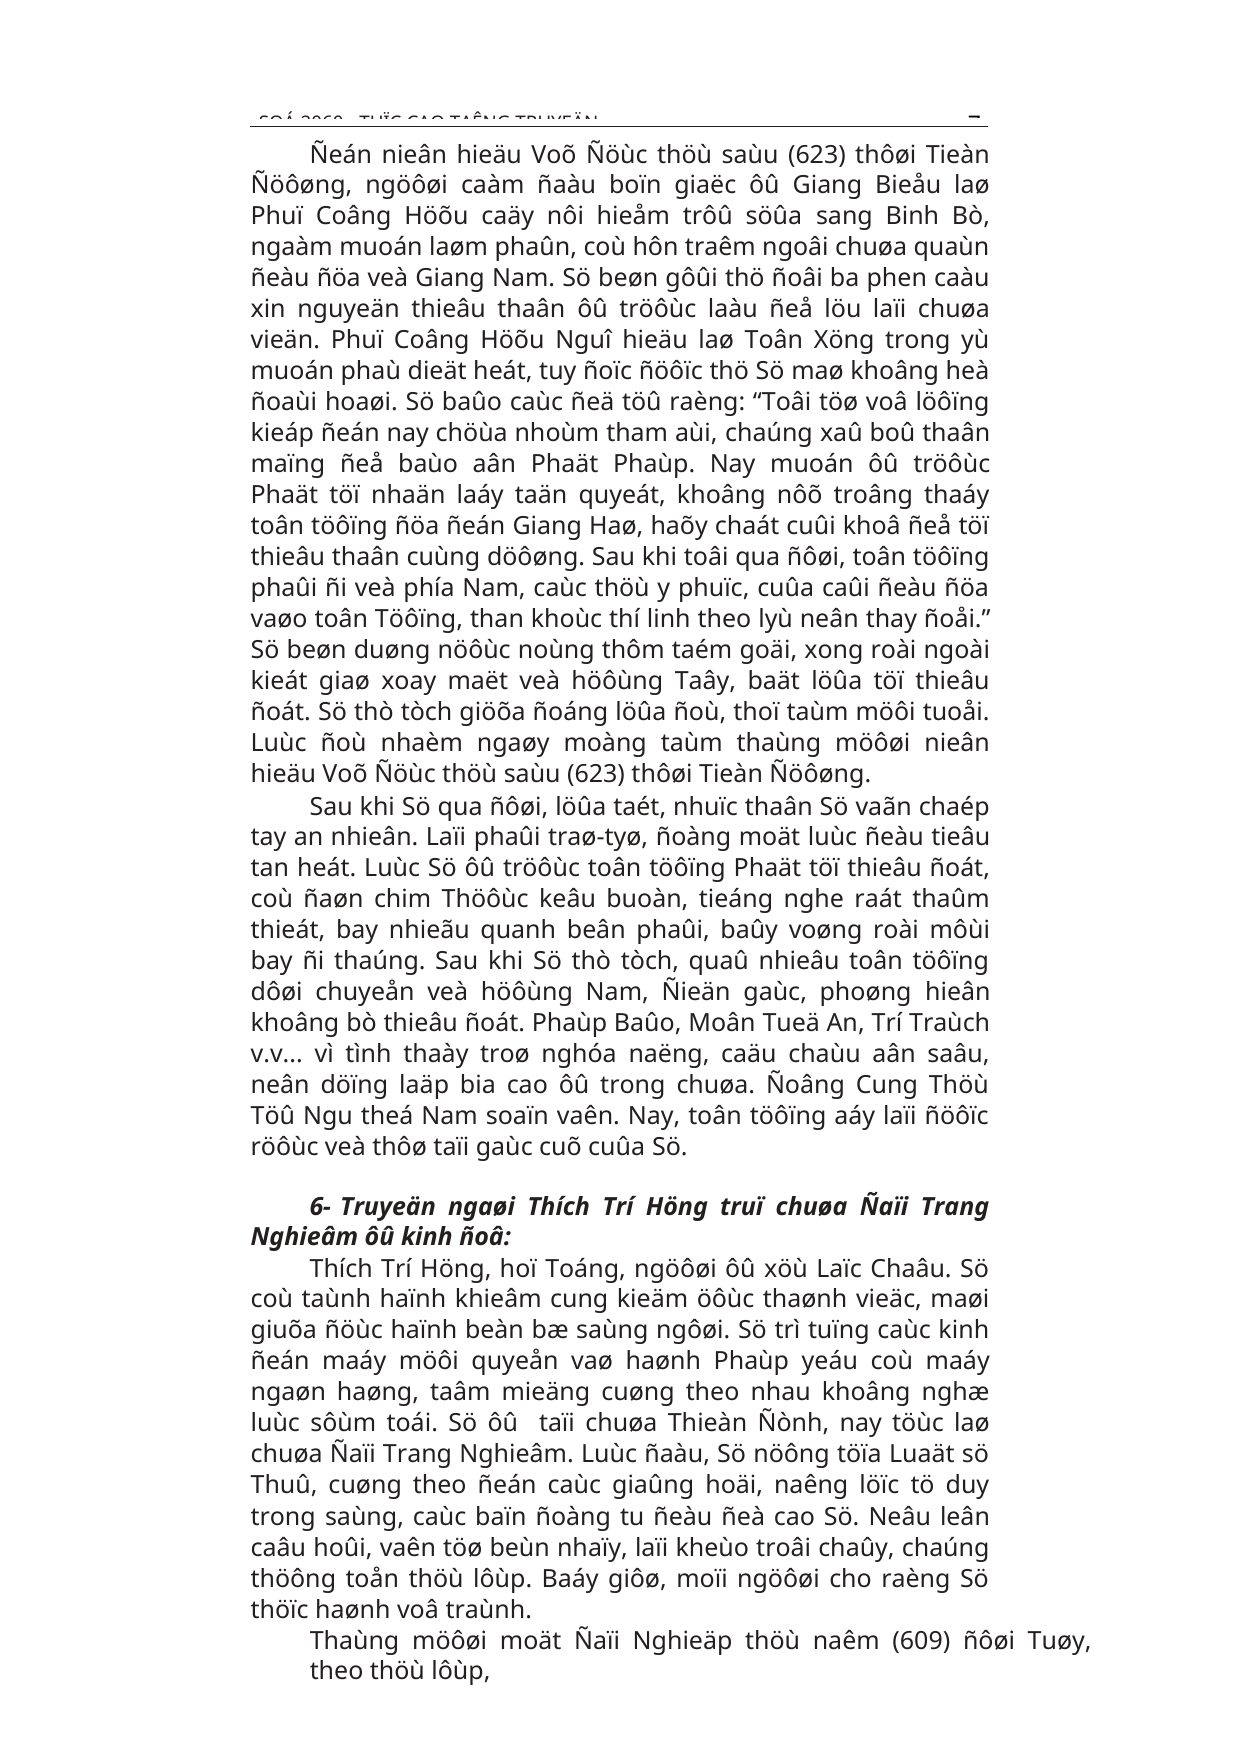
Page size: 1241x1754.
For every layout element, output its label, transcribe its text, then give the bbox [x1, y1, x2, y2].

subtitle Truyeän ngaøi Thích Trí Höng truï chuøa Ñaïi Trang Nghieâm ôû kinh ñoâ: [250, 1191, 990, 1252]
text Ñeán nieân hieäu Voõ Ñöùc thöù saùu (623) thôøi Tieàn Ñöôøng, ngöôøi caàm ñaàu boïn giaëc ôû Giang Bieåu laø Phuï Coâng Höõu caäy nôi hieåm trôû söûa sang Binh Bò, ngaàm muoán laøm phaûn, coù hôn traêm ngoâi chuøa quaùn ñeàu ñöa veà Giang Nam. Sö beøn gôûi thö ñoâi ba phen caàu xin nguyeän thieâu thaân ôû tröôùc laàu ñeå löu laïi chuøa vieän. Phuï Coâng Höõu Nguî hieäu laø Toân Xöng trong yù muoán phaù dieät heát, tuy ñoïc ñöôïc thö Sö maø khoâng heà ñoaùi hoaøi. Sö baûo caùc ñeä töû raèng: “Toâi töø voâ löôïng kieáp ñeán nay chöùa nhoùm tham aùi, chaúng xaû boû thaân maïng ñeå baùo aân Phaät Phaùp. Nay muoán ôû tröôùc Phaät töï nhaän laáy taän quyeát, khoâng nôõ troâng thaáy toân töôïng ñöa ñeán Giang Haø, haõy chaát cuûi khoâ ñeå töï thieâu thaân cuùng döôøng. Sau khi toâi qua ñôøi, toân töôïng phaûi ñi veà phía Nam, caùc thöù y phuïc, cuûa caûi ñeàu ñöa vaøo toân Töôïng, than khoùc thí linh theo lyù neân thay ñoåi.” Sö beøn duøng nöôùc noùng thôm taém goäi, xong roài ngoài kieát giaø xoay maët veà höôùng Taây, baät löûa töï thieâu ñoát. Sö thò tòch giöõa ñoáng löûa ñoù, thoï taùm möôi tuoåi. Luùc ñoù nhaèm ngaøy moàng taùm thaùng möôøi nieân hieäu Voõ Ñöùc thöù saùu (623) thôøi Tieàn Ñöôøng. [250, 138, 990, 790]
text Sau khi Sö qua ñôøi, löûa taét, nhuïc thaân Sö vaãn chaép tay an nhieân. Laïi phaûi traø-tyø, ñoàng moät luùc ñeàu tieâu tan heát. Luùc Sö ôû tröôùc toân töôïng Phaät töï thieâu ñoát, coù ñaøn chim Thöôùc keâu buoàn, tieáng nghe raát thaûm thieát, bay nhieãu quanh beân phaûi, baûy voøng roài môùi bay ñi thaúng. Sau khi Sö thò tòch, quaû nhieâu toân töôïng dôøi chuyeån veà höôùng Nam, Ñieän gaùc, phoøng hieân khoâng bò thieâu ñoát. Phaùp Baûo, Moân Tueä An, Trí Traùch v.v... vì tình thaày troø nghóa naëng, caäu chaùu aân saâu, neân döïng laäp bia cao ôû trong chuøa. Ñoâng Cung Thöù Töû Ngu theá Nam soaïn vaên. Nay, toân töôïng aáy laïi ñöôïc röôùc veà thôø taïi gaùc cuõ cuûa Sö. [250, 790, 990, 1163]
text Thích Trí Höng, hoï Toáng, ngöôøi ôû xöù Laïc Chaâu. Sö coù taùnh haïnh khieâm cung kieäm öôùc thaønh vieäc, maøi giuõa ñöùc haïnh beàn bæ saùng ngôøi. Sö trì tuïng caùc kinh ñeán maáy möôi quyeån vaø haønh Phaùp yeáu coù maáy ngaøn haøng, taâm mieäng cuøng theo nhau khoâng nghæ luùc sôùm toái. Sö ôû taïi chuøa Thieàn Ñònh, nay töùc laø chuøa Ñaïi Trang Nghieâm. Luùc ñaàu, Sö nöông töïa Luaät sö Thuû, cuøng theo ñeán caùc giaûng hoäi, naêng löïc tö duy trong saùng, caùc baïn ñoàng tu ñeàu ñeà cao Sö. Neâu leân caâu hoûi, vaên töø beùn nhaïy, laïi kheùo troâi chaûy, chaúng thöông toån thöù lôùp. Baáy giôø, moïi ngöôøi cho raèng Sö thöïc haønh voâ traùnh. [250, 1253, 990, 1625]
text Thaùng möôøi moät Ñaïi Nghieäp thöù naêm (609) ñôøi Tuøy, theo thöù lôùp, [309, 1625, 1092, 1685]
